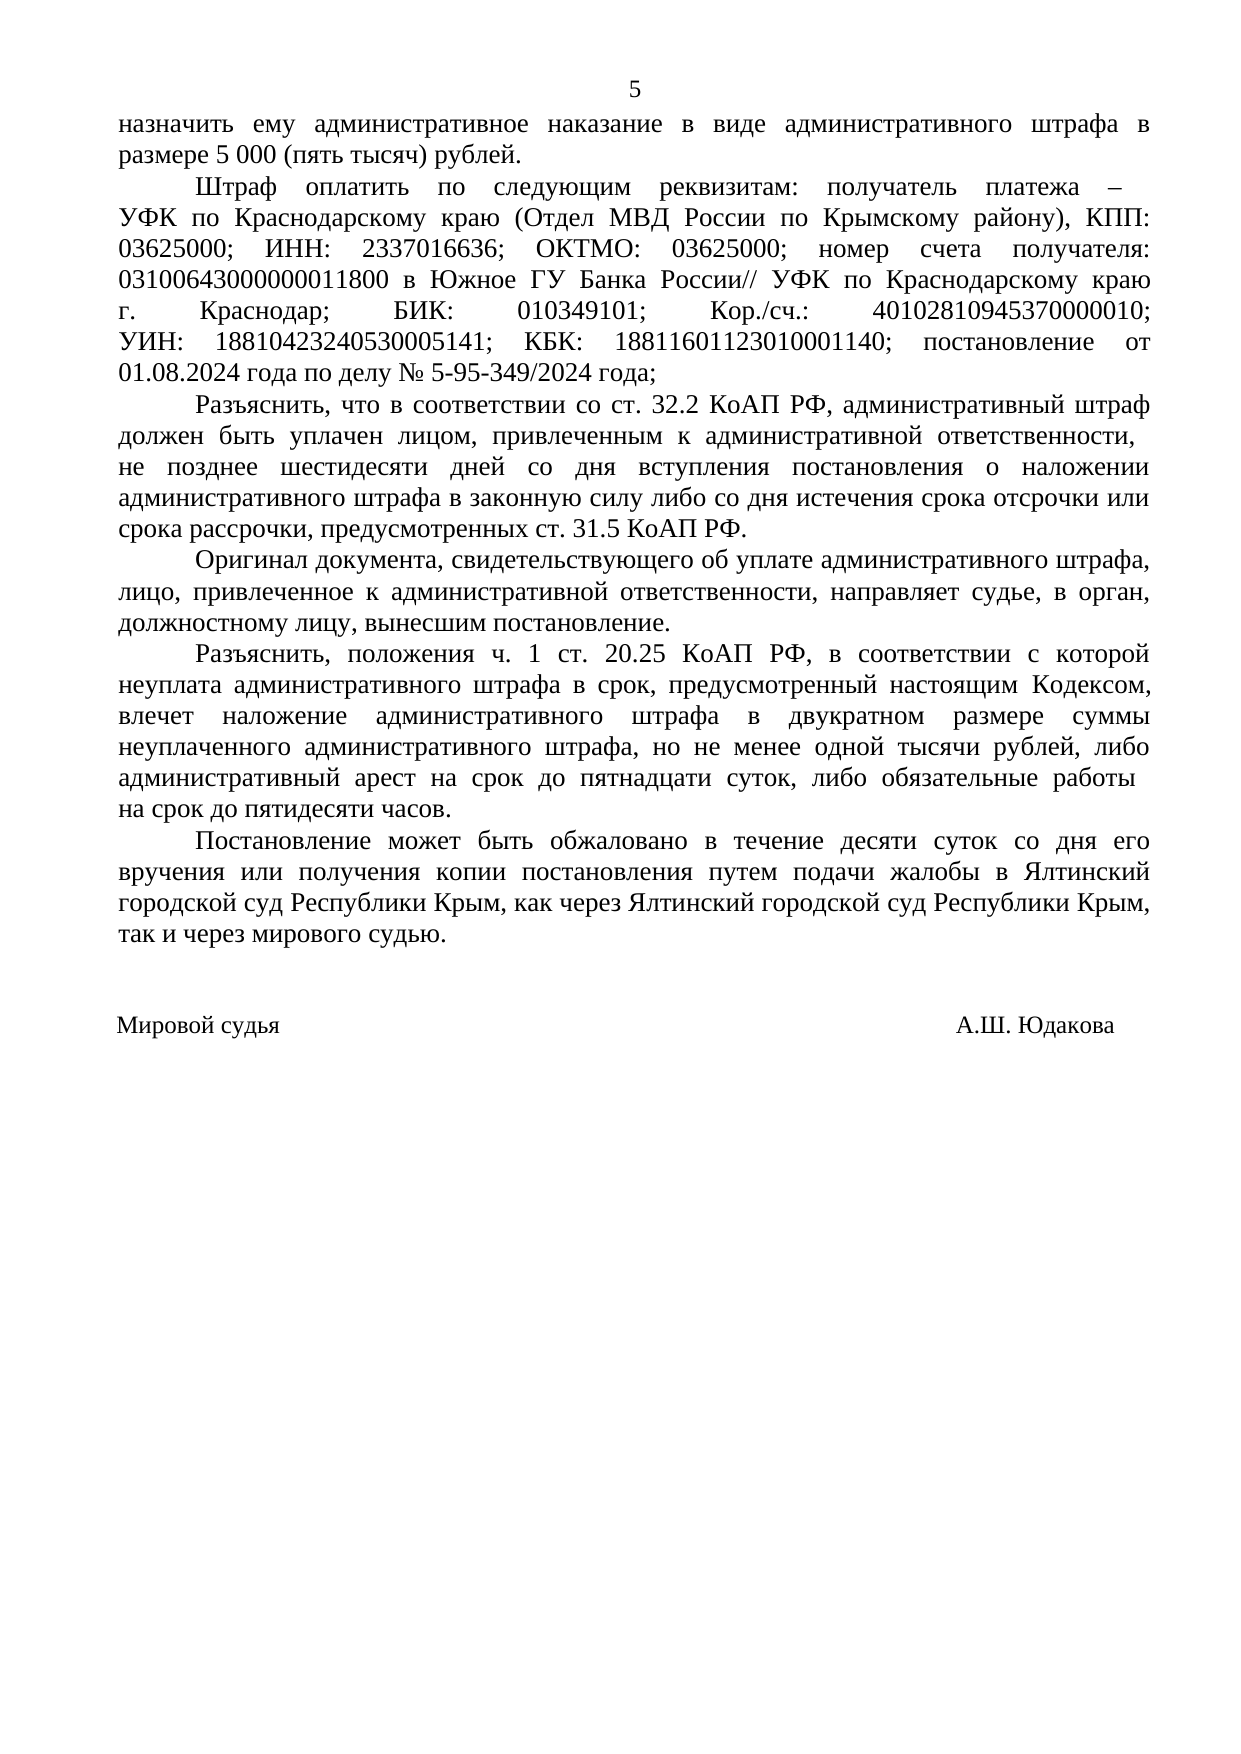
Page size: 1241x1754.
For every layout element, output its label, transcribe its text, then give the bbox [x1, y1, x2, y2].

text Оригинал документа, свидетельствующего об уплате административного штрафа, лицо, привлеченное к административной ответственности, направляет судье, в орган, должностному лицу, вынесшим постановление. [118, 543, 1152, 637]
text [118, 107, 1152, 170]
text Постановление может быть обжаловано в течение десяти суток со дня его вручения или получения копии постановления путем подачи жалобы в Ялтинский городской суд Республики Крым, как через Ялтинский городской суд Республики Крым, так и через мирового судью. [118, 824, 1152, 948]
text Разъяснить, положения ч. 1 ст. 20.25 КоАП РФ, в соответствии с которой неуплата административного штрафа в срок, предусмотренный настоящим Кодексом, влечет наложение административного штрафа в двукратном размере суммы неуплаченного административного штрафа, но не менее одной тысячи рублей, либо административный арест на срок до пятнадцати суток, либо обязательные работы на срок до пятидесяти часов. [118, 637, 1152, 824]
text Разъяснить, что в соответствии со ст. 32.2 КоАП РФ, административный штраф должен быть уплачен лицом, привлеченным к административной ответственности, не позднее шестидесяти дней со дня вступления постановления о наложении административного штрафа в законную силу либо со дня истечения срока отсрочки или срока рассрочки, предусмотренных ст. 31.5 КоАП РФ. [118, 388, 1152, 543]
text Мировой судья А.Ш. Юдакова [103, 1011, 1152, 1039]
text Штраф оплатить по следующим реквизитам: получатель платежа – УФК по Краснодарскому краю (Отдел МВД России по Крымскому району), КПП: 03625000; ИНН: 2337016636; ОКТМО: 03625000; номер счета получателя: 03100643000000011800 в Южное ГУ Банка России// УФК по Краснодарскому краю г. Краснодар; БИК: 010349101; Кор./сч.: 40102810945370000010; УИН: 18810423240530005141; КБК: 18811601123010001140; постановление от 01.08.2024 года по делу № 5-95-349/2024 года; [118, 170, 1152, 388]
